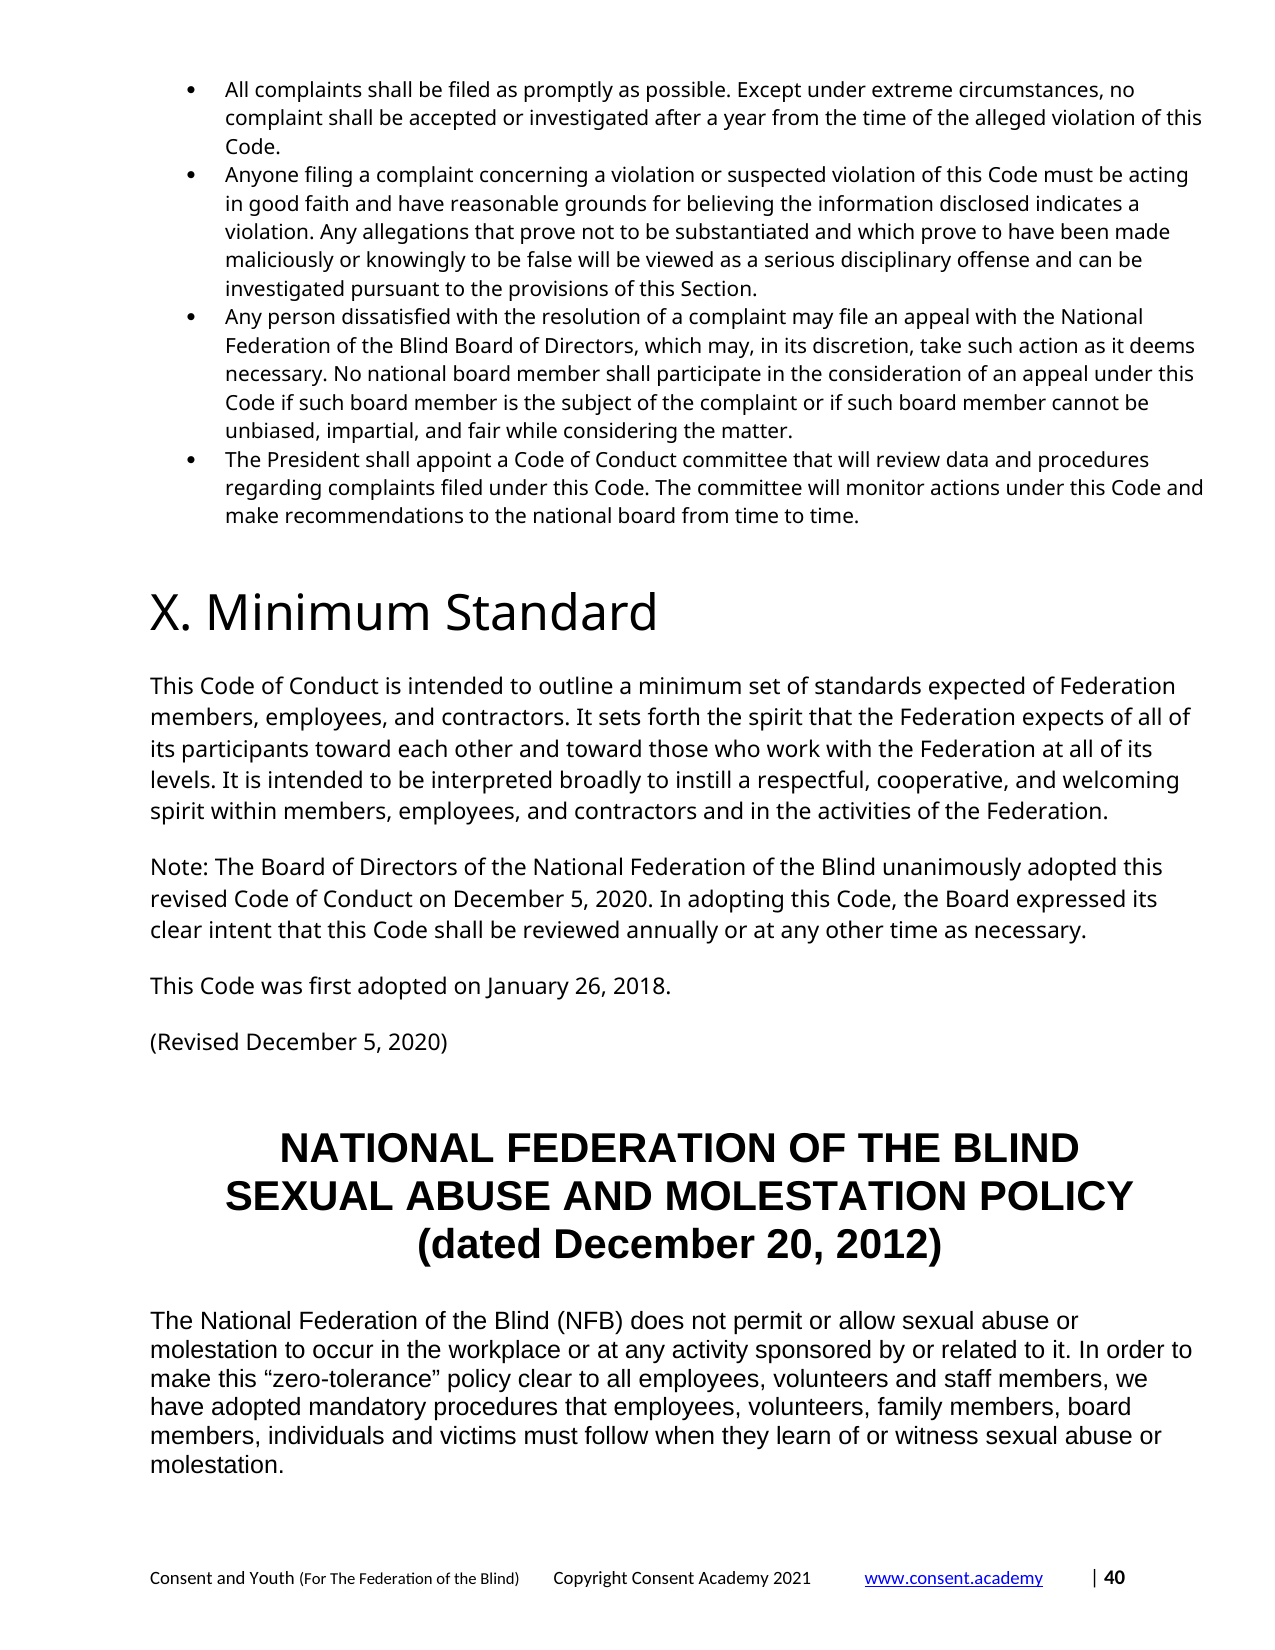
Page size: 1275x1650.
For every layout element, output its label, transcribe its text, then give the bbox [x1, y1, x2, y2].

text NATIONAL FEDERATION OF THE BLIND [150, 1124, 1209, 1172]
text This Code of Conduct is intended to outline a minimum set of standards expected of Federation members, employees, and contractors. It sets forth the spirit that the Federation expects of all of its participants toward each other and toward those who work with the Federation at all of its levels. It is intended to be interpreted broadly to instill a respectful, cooperative, and welcoming spirit within members, employees, and contractors and in the activities of the Federation. [150, 670, 1209, 826]
text The National Federation of the Blind (NFB) does not permit or allow sexual abuse or molestation to occur in the workplace or at any activity sponsored by or related to it. In order to make this “zero-tolerance” policy clear to all employees, volunteers and staff members, we have adopted mandatory procedures that employees, volunteers, family members, board members, individuals and victims must follow when they learn of or witness sexual abuse or molestation. [150, 1306, 1209, 1478]
text (Revised December 5, 2020) [150, 1026, 1209, 1057]
text (dated December 20, 2012) [150, 1220, 1209, 1268]
text X. Minimum Standard [150, 577, 1209, 645]
list Any person dissatisfied with the resolution of a complaint may file an appeal with the National Federation of the Blind Board of Directors, which may, in its discretion, take such action as it deems necessary. No national board member shall participate in the consideration of an appeal under this Code if such board member is the subject of the complaint or if such board member cannot be unbiased, impartial, and fair while considering the matter. [187, 302, 1209, 445]
list Anyone filing a complaint concerning a violation or suspected violation of this Code must be acting in good faith and have reasonable grounds for believing the information disclosed indicates a violation. Any allegations that prove not to be substantiated and which prove to have been made maliciously or knowingly to be false will be viewed as a serious disciplinary offense and can be investigated pursuant to the provisions of this Section. [187, 160, 1209, 302]
list All complaints shall be filed as promptly as possible. Except under extreme circumstances, no complaint shall be accepted or investigated after a year from the time of the alleged violation of this Code. [187, 75, 1209, 160]
text This Code was first adopted on January 26, 2018. [150, 970, 1209, 1001]
text Note: The Board of Directors of the National Federation of the Blind unanimously adopted this revised Code of Conduct on December 5, 2020. In adopting this Code, the Board expressed its clear intent that this Code shall be reviewed annually or at any other time as necessary. [150, 851, 1209, 945]
text SEXUAL ABUSE AND MOLESTATION POLICY [150, 1172, 1209, 1220]
list The President shall appoint a Code of Conduct committee that will review data and procedures regarding complaints filed under this Code. The committee will monitor actions under this Code and make recommendations to the national board from time to time. [187, 445, 1209, 530]
